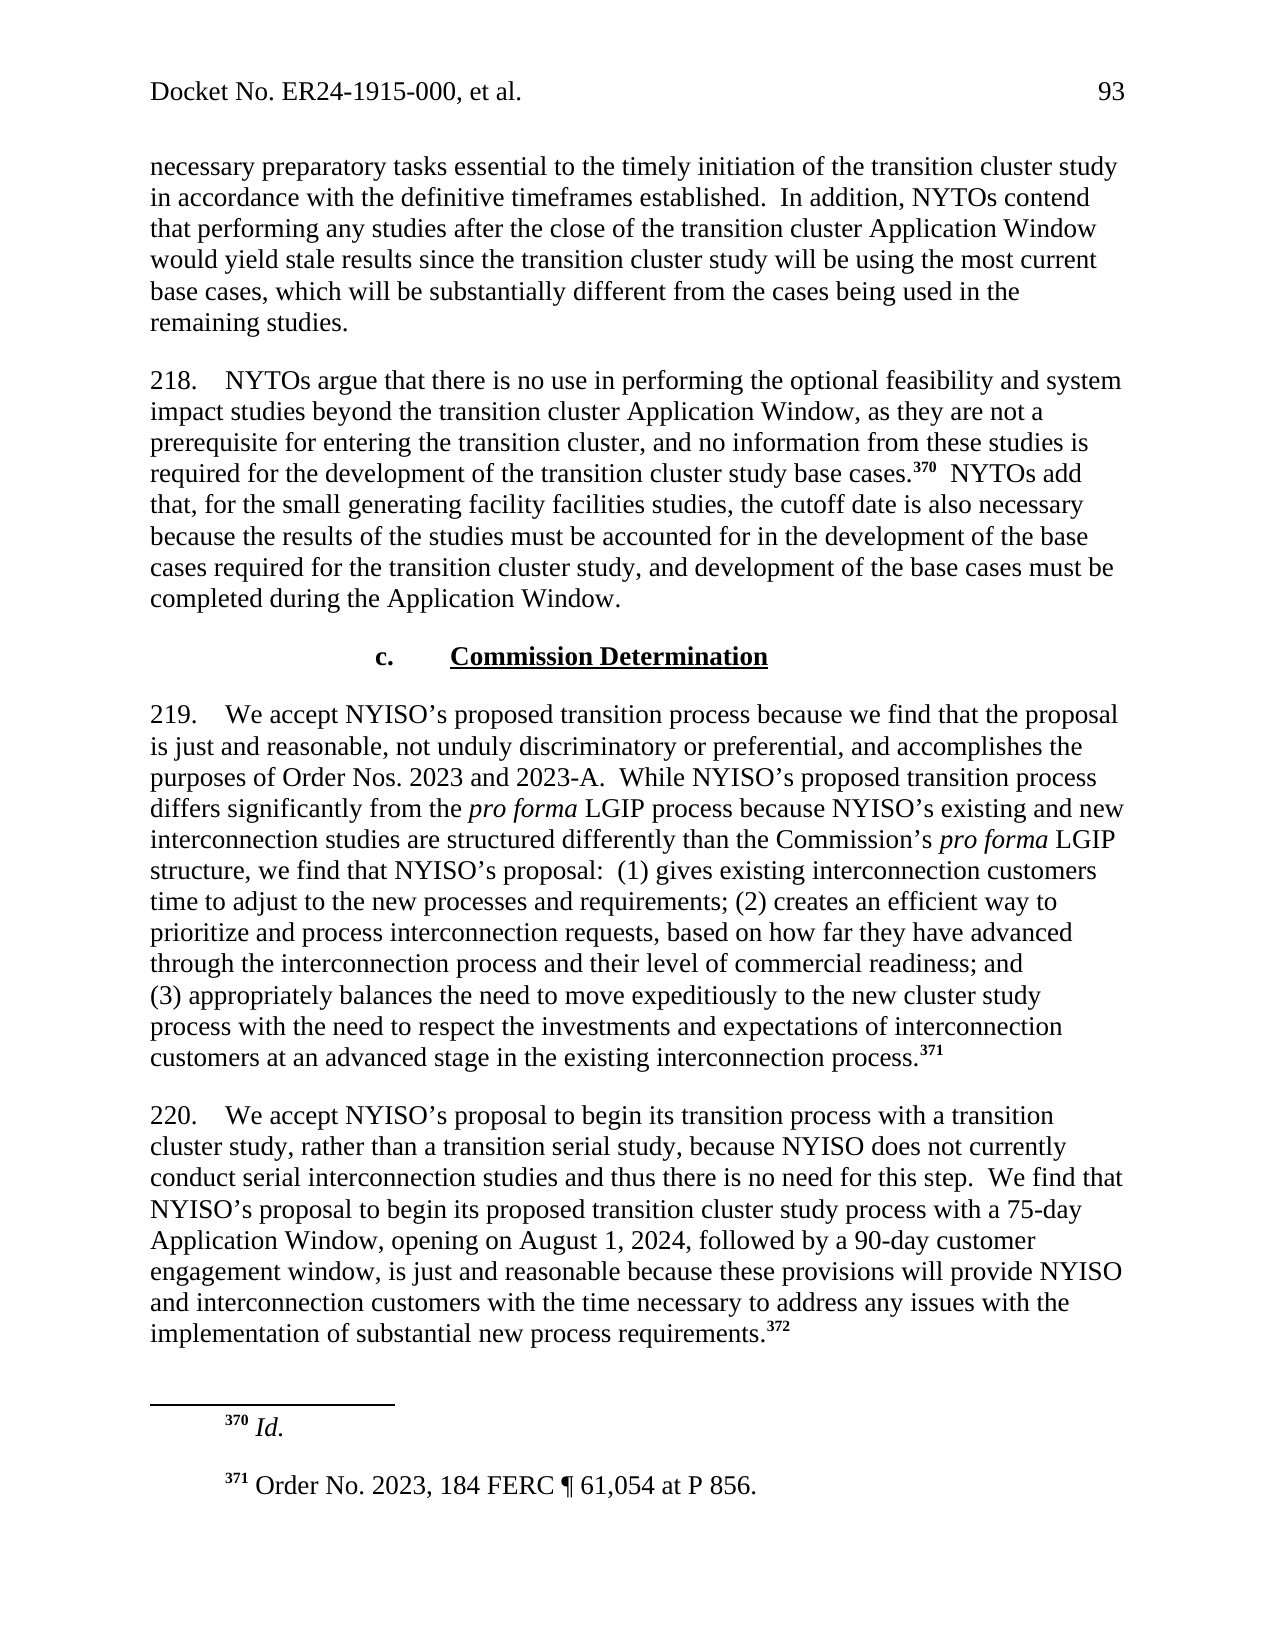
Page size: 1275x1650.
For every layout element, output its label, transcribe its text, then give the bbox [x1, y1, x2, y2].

text NYTOs argue that there is no use in performing the optional feasibility and system impact studies beyond the transition cluster Application Window, as they are not a prerequisite for entering the transition cluster, and no information from these studies is required for the development of the transition cluster study base cases. NYTOs add that, for the small generating facility facilities studies, the cutoff date is also necessary because the results of the studies must be accounted for in the development of the base cases required for the transition cluster study, and development of the base cases must be completed during the Application Window. [150, 364, 1125, 613]
subtitle Commission Determination [375, 640, 1125, 671]
text We accept NYISO’s proposal to begin its transition process with a transition cluster study, rather than a transition serial study, because NYISO does not currently conduct serial interconnection studies and thus there is no need for this step. We find that NYISO’s proposal to begin its proposed transition cluster study process with a 75-day Application Window, opening on August 1, 2024, followed by a 90-day customer engagement window, is just and reasonable because these provisions will provide NYISO and interconnection customers with the time necessary to address any issues with the implementation of substantial new process requirements. [150, 1099, 1125, 1348]
text We accept NYISO’s proposed transition process because we find that the proposal is just and reasonable, not unduly discriminatory or preferential, and accomplishes the purposes of Order Nos. 2023 and 2023-A. While NYISO’s proposed transition process differs significantly from the pro forma LGIP process because NYISO’s existing and new interconnection studies are structured differently than the Commission’s pro forma LGIP structure, we find that NYISO’s proposal: (1) gives existing interconnection customers time to adjust to the new processes and requirements; (2) creates an efficient way to prioritize and process interconnection requests, based on how far they have advanced through the interconnection process and their level of commercial readiness; and (3) appropriately balances the need to move expeditiously to the new cluster study process with the need to respect the investments and expectations of interconnection customers at an advanced stage in the existing interconnection process. [150, 698, 1125, 1072]
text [150, 150, 1125, 337]
